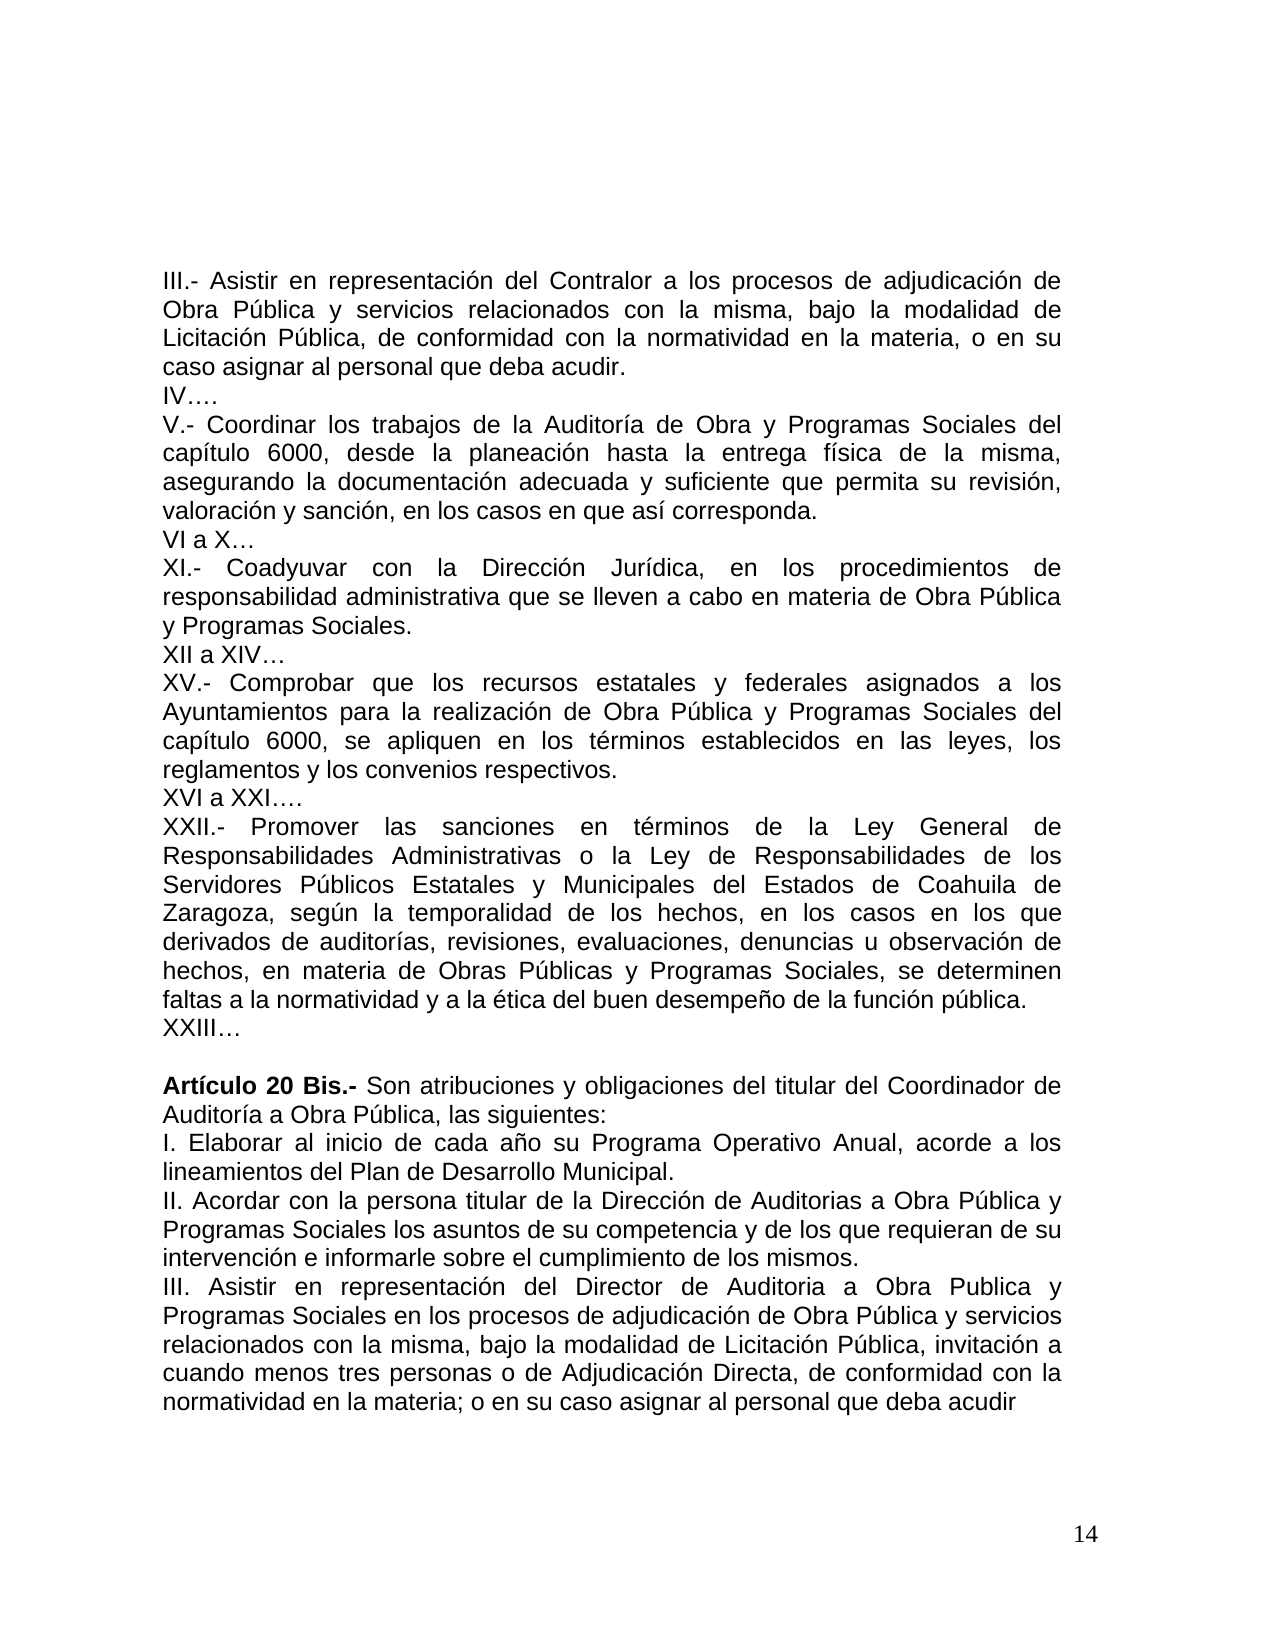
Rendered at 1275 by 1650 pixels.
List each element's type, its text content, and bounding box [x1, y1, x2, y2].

text Artículo 20 Bis.- Son atribuciones y obligaciones del titular del Coordinador de Auditoría a Obra Pública, las siguientes: [162, 1071, 1063, 1128]
text XVI a XXI…. [162, 783, 1063, 812]
text I. Elaborar al inicio de cada año su Programa Operativo Anual, acorde a los lineamientos del Plan de Desarrollo Municipal. [162, 1128, 1063, 1186]
text IV…. [162, 381, 1063, 409]
text III. Asistir en representación del Director de Auditoria a Obra Publica y Programas Sociales en los procesos de adjudicación de Obra Pública y servicios relacionados con la misma, bajo la modalidad de Licitación Pública, invitación a cuando menos tres personas o de Adjudicación Directa, de conformidad con la normatividad en la materia; o en su caso asignar al personal que deba acudir [162, 1272, 1063, 1416]
text XI.- Coadyuvar con la Dirección Jurídica, en los procedimientos de responsabilidad administrativa que se lleven a cabo en materia de Obra Pública y Programas Sociales. [162, 553, 1063, 639]
text XV.- Comprobar que los recursos estatales y federales asignados a los Ayuntamientos para la realización de Obra Pública y Programas Sociales del capítulo 6000, se apliquen en los términos establecidos en las leyes, los reglamentos y los convenios respectivos. [162, 668, 1063, 783]
text III.- Asistir en representación del Contralor a los procesos de adjudicación de Obra Pública y servicios relacionados con la misma, bajo la modalidad de Licitación Pública, de conformidad con la normatividad en la materia, o en su caso asignar al personal que deba acudir. [162, 266, 1063, 381]
text VI a X… [162, 524, 1063, 553]
text V.- Coordinar los trabajos de la Auditoría de Obra y Programas Sociales del capítulo 6000, desde la planeación hasta la entrega física de la misma, asegurando la documentación adecuada y suficiente que permita su revisión, valoración y sanción, en los casos en que así corresponda. [162, 409, 1063, 524]
text II. Acordar con la persona titular de la Dirección de Auditorias a Obra Pública y Programas Sociales los asuntos de su competencia y de los que requieran de su intervención e informarle sobre el cumplimiento de los mismos. [162, 1186, 1063, 1272]
text XII a XIV… [162, 639, 1063, 668]
text XXIII… [162, 1013, 1063, 1042]
text XXII.- Promover las sanciones en términos de la Ley General de Responsabilidades Administrativas o la Ley de Responsabilidades de los Servidores Públicos Estatales y Municipales del Estados de Coahuila de Zaragoza, según la temporalidad de los hechos, en los casos en los que derivados de auditorías, revisiones, evaluaciones, denuncias u observación de hechos, en materia de Obras Públicas y Programas Sociales, se determinen faltas a la normatividad y a la ética del buen desempeño de la función pública. [162, 812, 1063, 1013]
